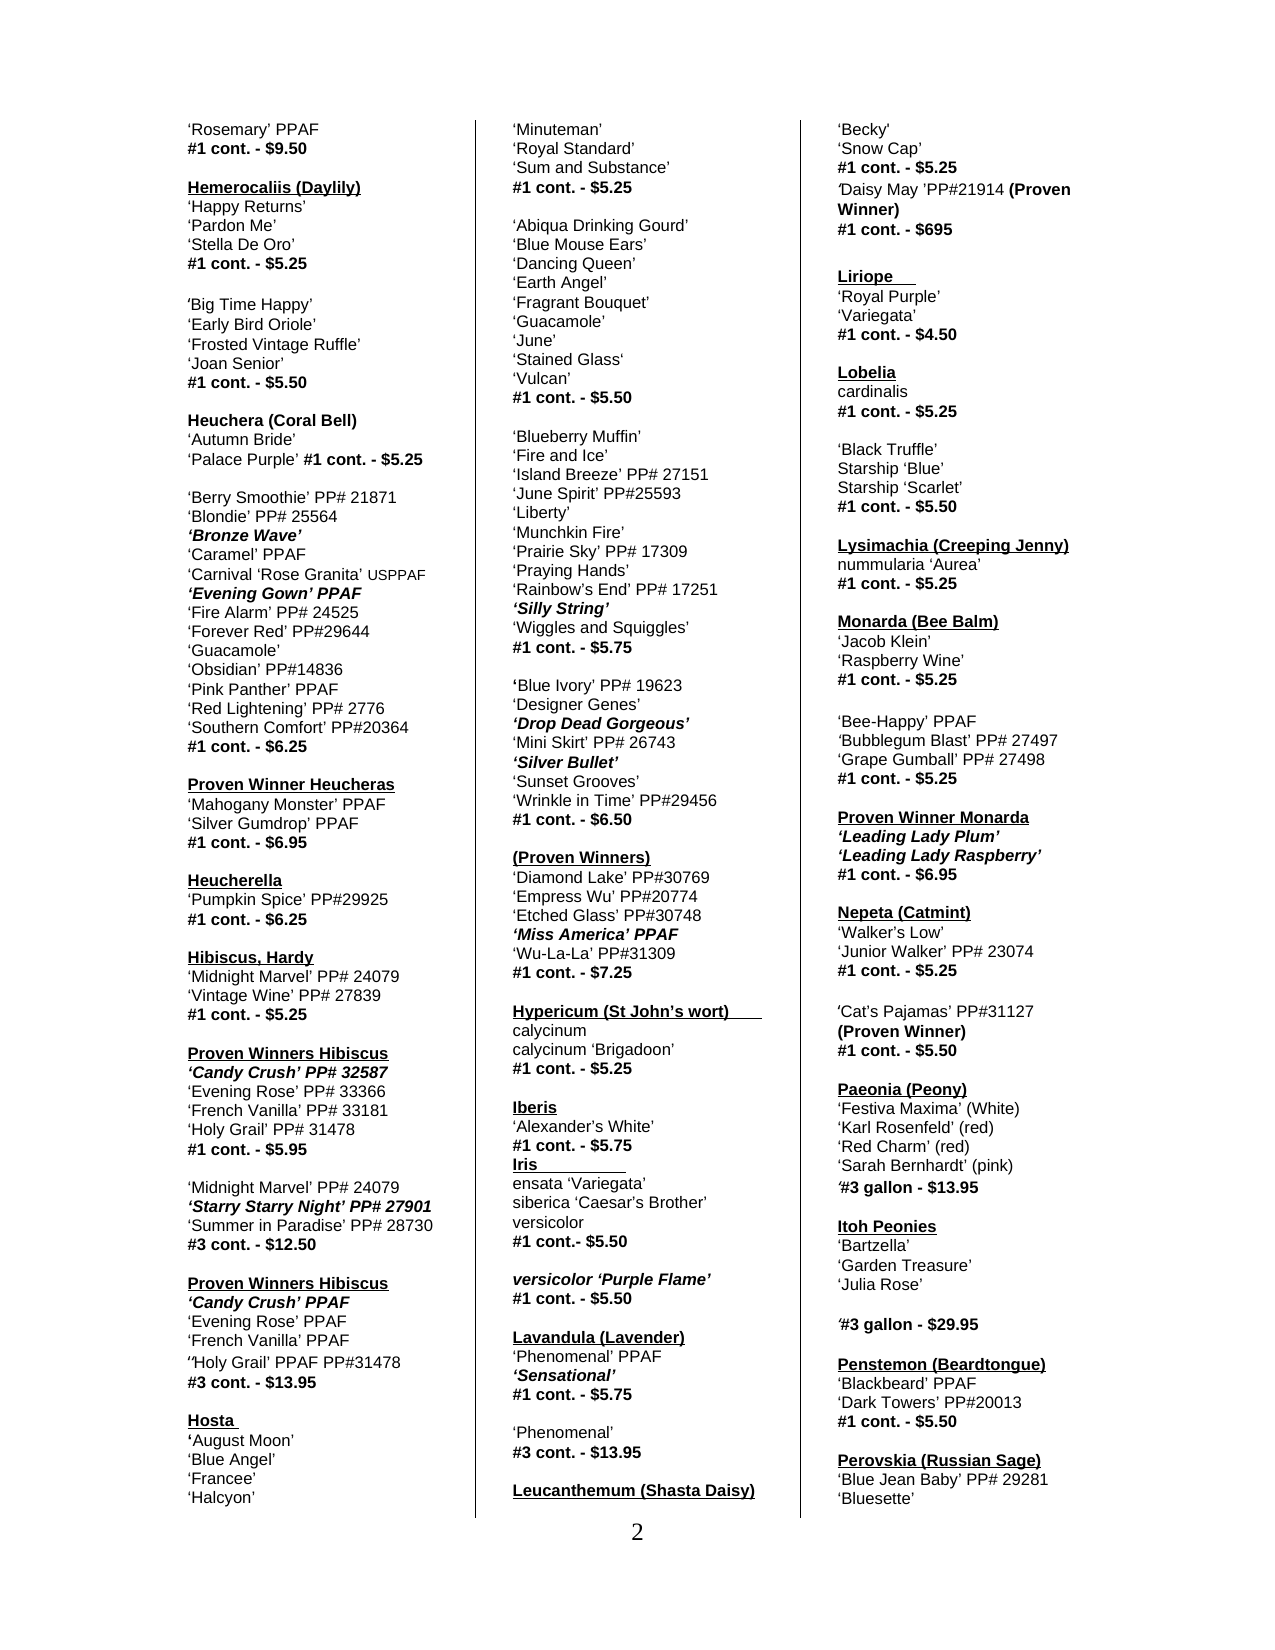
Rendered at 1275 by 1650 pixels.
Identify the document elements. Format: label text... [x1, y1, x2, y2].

text ‘Holy Grail’ PP# 31478 [187, 1120, 437, 1139]
text ‘Fire and Ice’ [512, 446, 762, 465]
text ‘Prairie Sky’ PP# 17309 [512, 542, 762, 561]
text ‘Starry Starry Night’ PP# 27901 [187, 1197, 437, 1216]
text ‘Summer in Paradise’ PP# 28730 [187, 1216, 437, 1235]
text Liriope [837, 267, 1087, 286]
text Hibiscus, Hardy [187, 948, 437, 967]
text #1 cont. - $5.75 [512, 1136, 762, 1155]
text ‘Stained Glass‘ [512, 350, 762, 369]
text #1 cont. - $5.50 [512, 1289, 762, 1308]
text ‘Silver Bullet’ [512, 752, 762, 772]
text Paeonia (Peony) [837, 1079, 1087, 1098]
subtitle Lobelia [837, 363, 1087, 382]
text ‘Minuteman’ [512, 120, 762, 139]
text ‘Forever Red’ PP#29644 [187, 622, 437, 641]
text ‘Wiggles and Squiggles’ [512, 618, 762, 637]
text ‘Guacamole’ [512, 312, 762, 331]
text ‘‘Holy Grail’ PPAF PP#31478 [187, 1350, 437, 1373]
text ‘Autumn Bride’ [187, 430, 437, 449]
text Proven Winner Heucheras [187, 775, 437, 794]
text ‘Bee-Happy’ PPAF [837, 712, 1087, 731]
text ‘Palace Purple’ #1 cont. - $5.25 [187, 449, 437, 468]
text ‘Phenomenal’ [512, 1423, 762, 1442]
text ‘Leading Lady Raspberry’ [837, 846, 1087, 865]
text ‘Pink Panther’ PPAF [187, 679, 437, 698]
text ‘Empress Wu’ PP#20774 [512, 887, 762, 906]
text ‘Rosemary’ PPAF [187, 120, 437, 139]
text ‘Fragrant Bouquet’ [512, 292, 762, 312]
text ‘Sensational’ [512, 1366, 762, 1385]
text calycinum [512, 1021, 762, 1040]
text ‘Pumpkin Spice’ PP#29925 [187, 890, 437, 909]
text ‘August Moon’ [187, 1430, 437, 1449]
text ‘Jacob Klein’ [837, 631, 1087, 651]
text ‘Etched Glass’ PP#30748 [512, 906, 762, 925]
text ‘Southern Comfort’ PP#20364 [187, 718, 437, 737]
text Monarda (Bee Balm) [837, 612, 1087, 631]
text ‘Becky' [837, 120, 1087, 139]
text Starship ‘Scarlet’ [837, 478, 1087, 497]
text ‘Designer Genes’ [512, 695, 762, 714]
text Heucherella [187, 871, 437, 890]
text ‘Garden Treasure’ [837, 1255, 1087, 1274]
text ‘Candy Crush’ PP# 32587 [187, 1063, 437, 1082]
text ‘Mini Skirt’ PP# 26743 [512, 733, 762, 752]
text #1 cont. - $5.25 [187, 254, 437, 273]
text ‘Sum and Substance’ [512, 158, 762, 177]
text ‘Royal Purple’ [837, 286, 1087, 306]
text Hypericum (St John’s wort) [512, 1002, 762, 1018]
text ‘Silly String’ [512, 599, 762, 618]
text ‘Blue Jean Baby’ PP# 29281 [837, 1470, 1087, 1489]
text #1 cont. - $5.25 [837, 961, 1087, 980]
text Iberis [512, 1097, 762, 1117]
text #1 cont. - $6.25 [187, 909, 437, 928]
text ‘Sunset Grooves’ [512, 772, 762, 791]
text ‘Diamond Lake’ PP#30769 [512, 867, 762, 887]
text #1 cont. - $4.50 [837, 325, 1087, 344]
text #1 cont. - $5.50 [837, 1412, 1087, 1431]
text ‘Evening Rose’ PPAF [187, 1312, 437, 1331]
text #1 cont. - $5.75 [512, 637, 762, 657]
text ‘Bronze Wave’ [187, 526, 437, 545]
text ‘Blue Ivory’ PP# 19623 [512, 676, 762, 695]
text ‘Vintage Wine’ PP# 27839 [187, 986, 437, 1005]
text ‘Blue Angel’ [187, 1449, 437, 1469]
subtitle nummularia ‘Aurea’ [837, 555, 1087, 574]
text ‘French Vanilla’ PP# 33181 [187, 1101, 437, 1120]
text ‘Walker’s Low’ [837, 922, 1087, 942]
text ‘Candy Crush’ PPAF [187, 1293, 437, 1312]
text ‘#3 gallon - $13.95 [837, 1175, 1087, 1198]
text ‘French Vanilla’ PPAF [187, 1331, 437, 1350]
text ‘Berry Smoothie’ PP# 21871 [187, 488, 437, 507]
text #1 cont. - $5.25 [837, 401, 1087, 421]
text (Proven Winner) [837, 1022, 1087, 1041]
text ‘Midnight Marvel’ PP# 24079 [187, 1178, 437, 1197]
text ‘Snow Cap’ [837, 139, 1087, 158]
text ‘Black Truffle’ [837, 440, 1087, 459]
text ‘Evening Rose’ PP# 33366 [187, 1082, 437, 1101]
text ‘Caramel’ PPAF [187, 545, 437, 564]
text ‘Mahogany Monster’ PPAF [187, 794, 437, 813]
text ‘Dark Towers’ PP#20013 [837, 1393, 1087, 1412]
text Hemerocaliis (Daylily) [187, 177, 437, 197]
text ‘Grape Gumball’ PP# 27498 [837, 750, 1087, 769]
text #1 cont. - $5.25 [512, 1059, 762, 1078]
text #1 cont. - $5.50 [512, 388, 762, 407]
text Leucanthemum (Shasta Daisy) [512, 1481, 762, 1500]
text ‘Blackbeard’ PPAF [837, 1374, 1087, 1393]
text ‘Obsidian’ PP#14836 [187, 660, 437, 679]
text #1 cont. - $5.25 [837, 574, 1087, 593]
text Itoh Peonies [837, 1217, 1087, 1236]
text Proven Winner Monarda [837, 807, 1087, 827]
text #3 cont. - $13.95 [512, 1442, 762, 1462]
text ‘Blondie’ PP# 25564 [187, 507, 437, 526]
text ‘Rainbow’s End’ PP# 17251 [512, 580, 762, 599]
text (Proven Winners) [512, 848, 762, 867]
text #1 cont. - $7.25 [512, 963, 762, 982]
text #1 cont. - $5.50 [837, 497, 1087, 516]
text ‘Evening Gown’ PPAF [187, 583, 437, 603]
text #1 cont. - $5.95 [187, 1139, 437, 1158]
text Starship ‘Blue’ [837, 459, 1087, 478]
subtitle Hosta [187, 1411, 437, 1430]
text ‘Francee’ [187, 1469, 437, 1488]
text ‘Praying Hands’ [512, 561, 762, 580]
text #1 cont. - $5.50 [187, 373, 437, 392]
text ‘Halcyon’ [187, 1488, 437, 1507]
text Perovskia (Russian Sage) [837, 1451, 1087, 1470]
text ‘Royal Standard’ [512, 139, 762, 158]
text ensata ‘Variegata’ [512, 1174, 762, 1193]
text ‘Karl Rosenfeld’ (red) [837, 1118, 1087, 1137]
text ‘Phenomenal’ PPAF [512, 1347, 762, 1366]
text ‘Munchkin Fire’ [512, 522, 762, 542]
text Proven Winners Hibiscus [187, 1273, 437, 1293]
text ‘Bluesette’ [837, 1489, 1087, 1508]
text Iris [512, 1155, 762, 1174]
text ‘Liberty’ [512, 503, 762, 522]
text #1 cont. - $9.50 [187, 139, 437, 158]
text #1 cont. - $5.25 [837, 158, 1087, 177]
text ‘Red Charm’ (red) [837, 1137, 1087, 1156]
text #1 cont. - $6.95 [187, 833, 437, 852]
text ‘Raspberry Wine’ [837, 651, 1087, 670]
text #3 cont. - $12.50 [187, 1235, 437, 1254]
text #1 cont. - $5.25 [187, 1005, 437, 1024]
text #1 cont.- $5.50 [512, 1232, 762, 1251]
text #1 cont. - $5.25 [837, 769, 1087, 788]
text ‘Junior Walker’ PP# 23074 [837, 942, 1087, 961]
text ‘Midnight Marvel’ PP# 24079 [187, 967, 437, 986]
text ‘Stella De Oro’ [187, 235, 437, 254]
text ‘Wu-La-La’ PP#31309 [512, 944, 762, 963]
text ‘#3 gallon - $29.95 [837, 1313, 1087, 1336]
text ‘Drop Dead Gorgeous’ [512, 714, 762, 733]
text Lavandula (Lavender) [512, 1327, 762, 1347]
text Penstemon (Beardtongue) [837, 1355, 1087, 1374]
text ‘Cat’s Pajamas’ PP#31127 [837, 999, 1087, 1022]
text ‘Blueberry Muffin’ [512, 427, 762, 446]
text ‘Julia Rose’ [837, 1274, 1087, 1294]
text Proven Winners Hibiscus [187, 1043, 437, 1063]
text #1 cont. - $5.25 [837, 670, 1087, 689]
text ‘June Spirit’ PP#25593 [512, 484, 762, 503]
text ‘Daisy May ’PP#21914 (Proven Winner) [837, 177, 1087, 219]
text ‘Alexander’s White’ [512, 1117, 762, 1136]
text ‘Sarah Bernhardt’ (pink) [837, 1156, 1087, 1175]
text siberica ‘Caesar’s Brother’ [512, 1193, 762, 1212]
text versicolor [512, 1212, 762, 1232]
text calycinum ‘Brigadoon’ [512, 1040, 762, 1059]
text #1 cont. - $5.50 [837, 1041, 1087, 1060]
text #1 cont. - $695 [837, 219, 1087, 238]
text ‘Early Bird Oriole’ [187, 315, 437, 334]
text ‘Island Breeze’ PP# 27151 [512, 465, 762, 484]
text #3 cont. - $13.95 [187, 1373, 437, 1392]
text ‘Miss America’ PPAF [512, 925, 762, 944]
text #1 cont. - $5.75 [512, 1385, 762, 1404]
text #1 cont. - $6.25 [187, 737, 437, 756]
subtitle ‘Frosted Vintage Ruffle’ [187, 334, 437, 353]
text #1 cont. - $6.50 [512, 810, 762, 829]
text ‘Earth Angel’ [512, 273, 762, 292]
text #1 cont. - $6.95 [837, 865, 1087, 884]
text ‘Fire Alarm’ PP# 24525 [187, 603, 437, 622]
text ‘Dancing Queen’ [512, 254, 762, 273]
text ‘Big Time Happy’ [187, 292, 437, 315]
text ‘Festiva Maxima’ (White) [837, 1098, 1087, 1118]
text ‘Bartzella’ [837, 1236, 1087, 1255]
text ‘Bubblegum Blast’ PP# 27497 [837, 731, 1087, 750]
subtitle Lysimachia (Creeping Jenny) [837, 536, 1087, 555]
text ‘Pardon Me’ [187, 216, 437, 235]
text cardinalis [837, 382, 1087, 401]
subtitle ‘Joan Senior’ [187, 353, 437, 373]
text versicolor ‘Purple Flame’ [512, 1270, 762, 1289]
text Nepeta (Catmint) [837, 903, 1087, 922]
text Heuchera (Coral Bell) [187, 411, 437, 430]
text #1 cont. - $5.25 [512, 177, 762, 197]
text ‘Vulcan’ [512, 369, 762, 388]
subtitle ‘June’ [512, 331, 762, 350]
text ‘Wrinkle in Time’ PP#29456 [512, 791, 762, 810]
text ‘Silver Gumdrop’ PPAF [187, 813, 437, 833]
text ‘Blue Mouse Ears’ [512, 235, 762, 254]
text ‘Variegata’ [837, 306, 1087, 325]
text ‘Leading Lady Plum’ [837, 827, 1087, 846]
text ‘Carnival ‘Rose Granita’ USPPAF [187, 564, 437, 583]
text ‘Abiqua Drinking Gourd’ [512, 216, 762, 235]
text ‘Guacamole’ [187, 641, 437, 660]
text ‘Red Lightening’ PP# 2776 [187, 698, 437, 718]
text ‘Happy Returns’ [187, 197, 437, 216]
